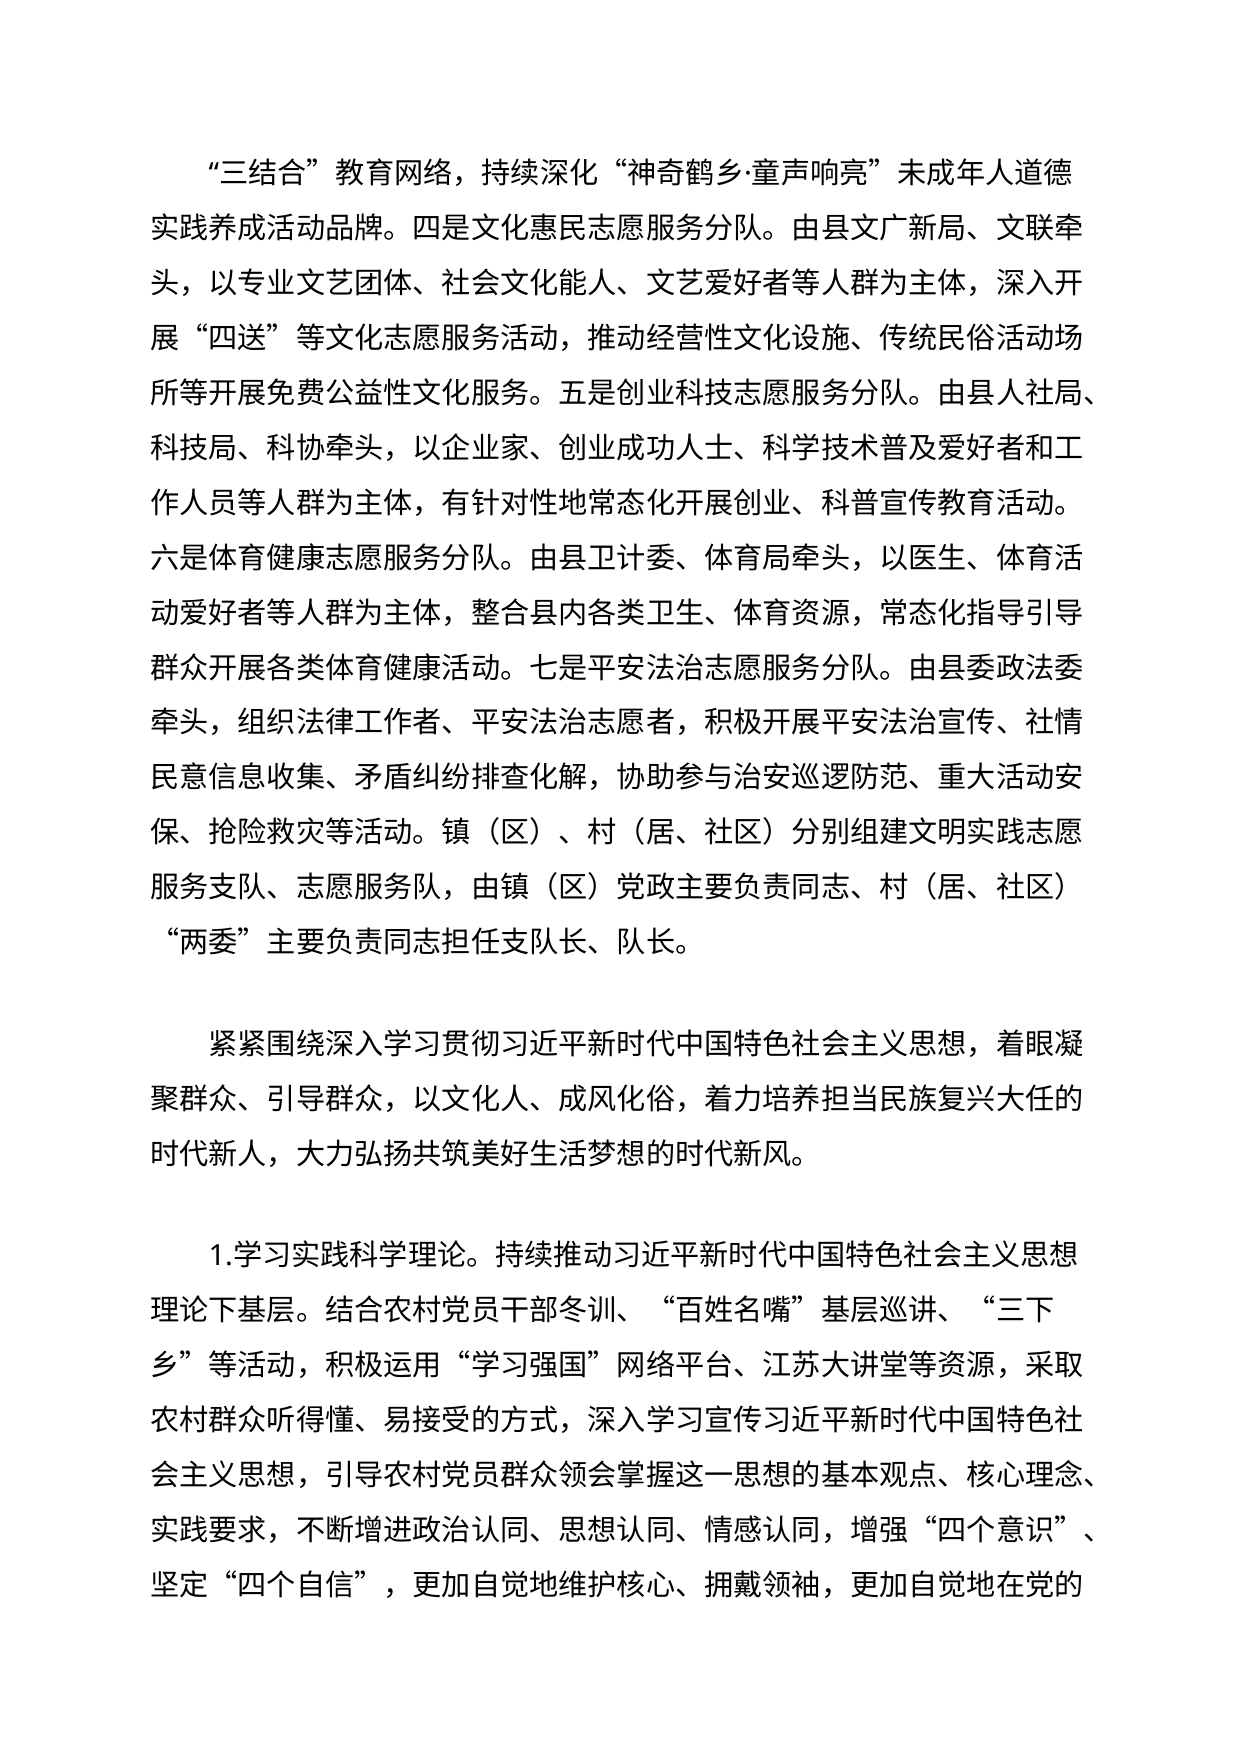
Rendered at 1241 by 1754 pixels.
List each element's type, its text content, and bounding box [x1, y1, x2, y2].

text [150, 1232, 1090, 1604]
text 紧紧围绕深入学习贯彻习近平新时代中国特色社会主义思想，着眼凝聚群众、引导群众，以文化人、成风化俗，着力培养担当民族复兴大任的时代新人，大力弘扬共筑美好生活梦想的时代新风。 [150, 1020, 1090, 1172]
text “三结合”教育网络，持续深化“神奇鹤乡·童声响亮”未成年人道德实践养成活动品牌。四是文化惠民志愿服务分队。由县文广新局、文联牵头，以专业文艺团体、社会文化能人、文艺爱好者等人群为主体，深入开展“四送”等文化志愿服务活动，推动经营性文化设施、传统民俗活动场所等开展免费公益性文化服务。五是创业科技志愿服务分队。由县人社局、科技局、科协牵头，以企业家、创业成功人士、科学技术普及爱好者和工作人员等人群为主体，有针对性地常态化开展创业、科普宣传教育活动。六是体育健康志愿服务分队。由县卫计委、体育局牵头，以医生、体育活动爱好者等人群为主体，整合县内各类卫生、体育资源，常态化指导引导群众开展各类体育健康活动。七是平安法治志愿服务分队。由县委政法委牵头，组织法律工作者、平安法治志愿者，积极开展平安法治宣传、社情民意信息收集、矛盾纠纷排查化解，协助参与治安巡逻防范、重大活动安保、抢险救灾等活动。镇（区）、村（居、社区）分别组建文明实践志愿服务支队、志愿服务队，由镇（区）党政主要负责同志、村（居、社区）“两委”主要负责同志担任支队长、队长。 [150, 150, 1090, 961]
